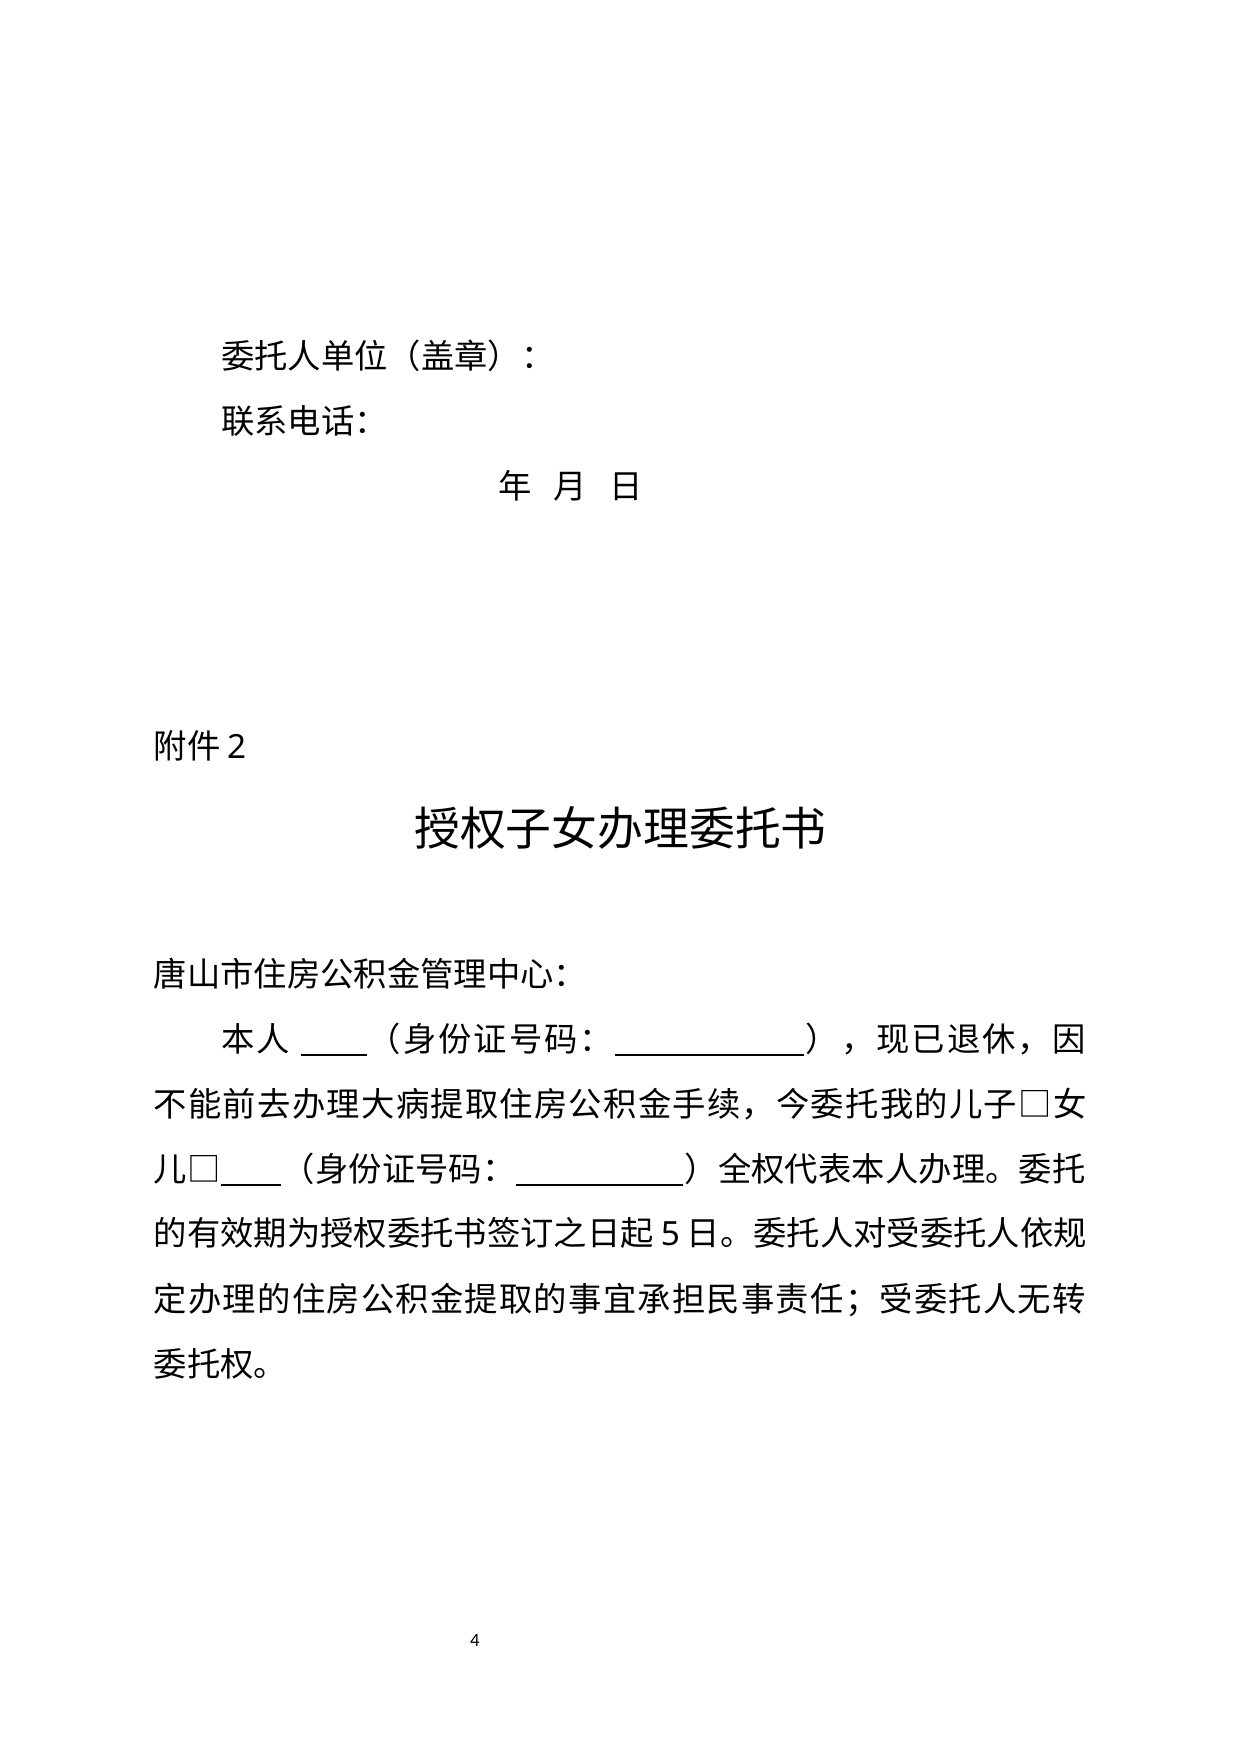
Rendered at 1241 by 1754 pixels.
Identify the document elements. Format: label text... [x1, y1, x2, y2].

text 唐山市住房公积金管理中心： [153, 939, 1087, 1004]
text 附件2 [153, 711, 1087, 776]
text 年 月 日 [153, 451, 1087, 516]
text 委托人单位（盖章）： [153, 321, 1087, 386]
text 联系电话： [153, 386, 1087, 451]
text 本人 （身份证号码： ），现已退休，因 不能前去办理大病提取住房公积金手续，今委托我的儿子□女儿□ （身份证号码： ）全权代表本人办理。委托的有效期为授权委托书签订之日起5日。委托人对受委托人依规定办理的住房公积金提取的事宜承担民事责任；受委托人无转委托权。 [153, 1004, 1087, 1394]
text 授权子女办理委托书 [153, 776, 1087, 874]
